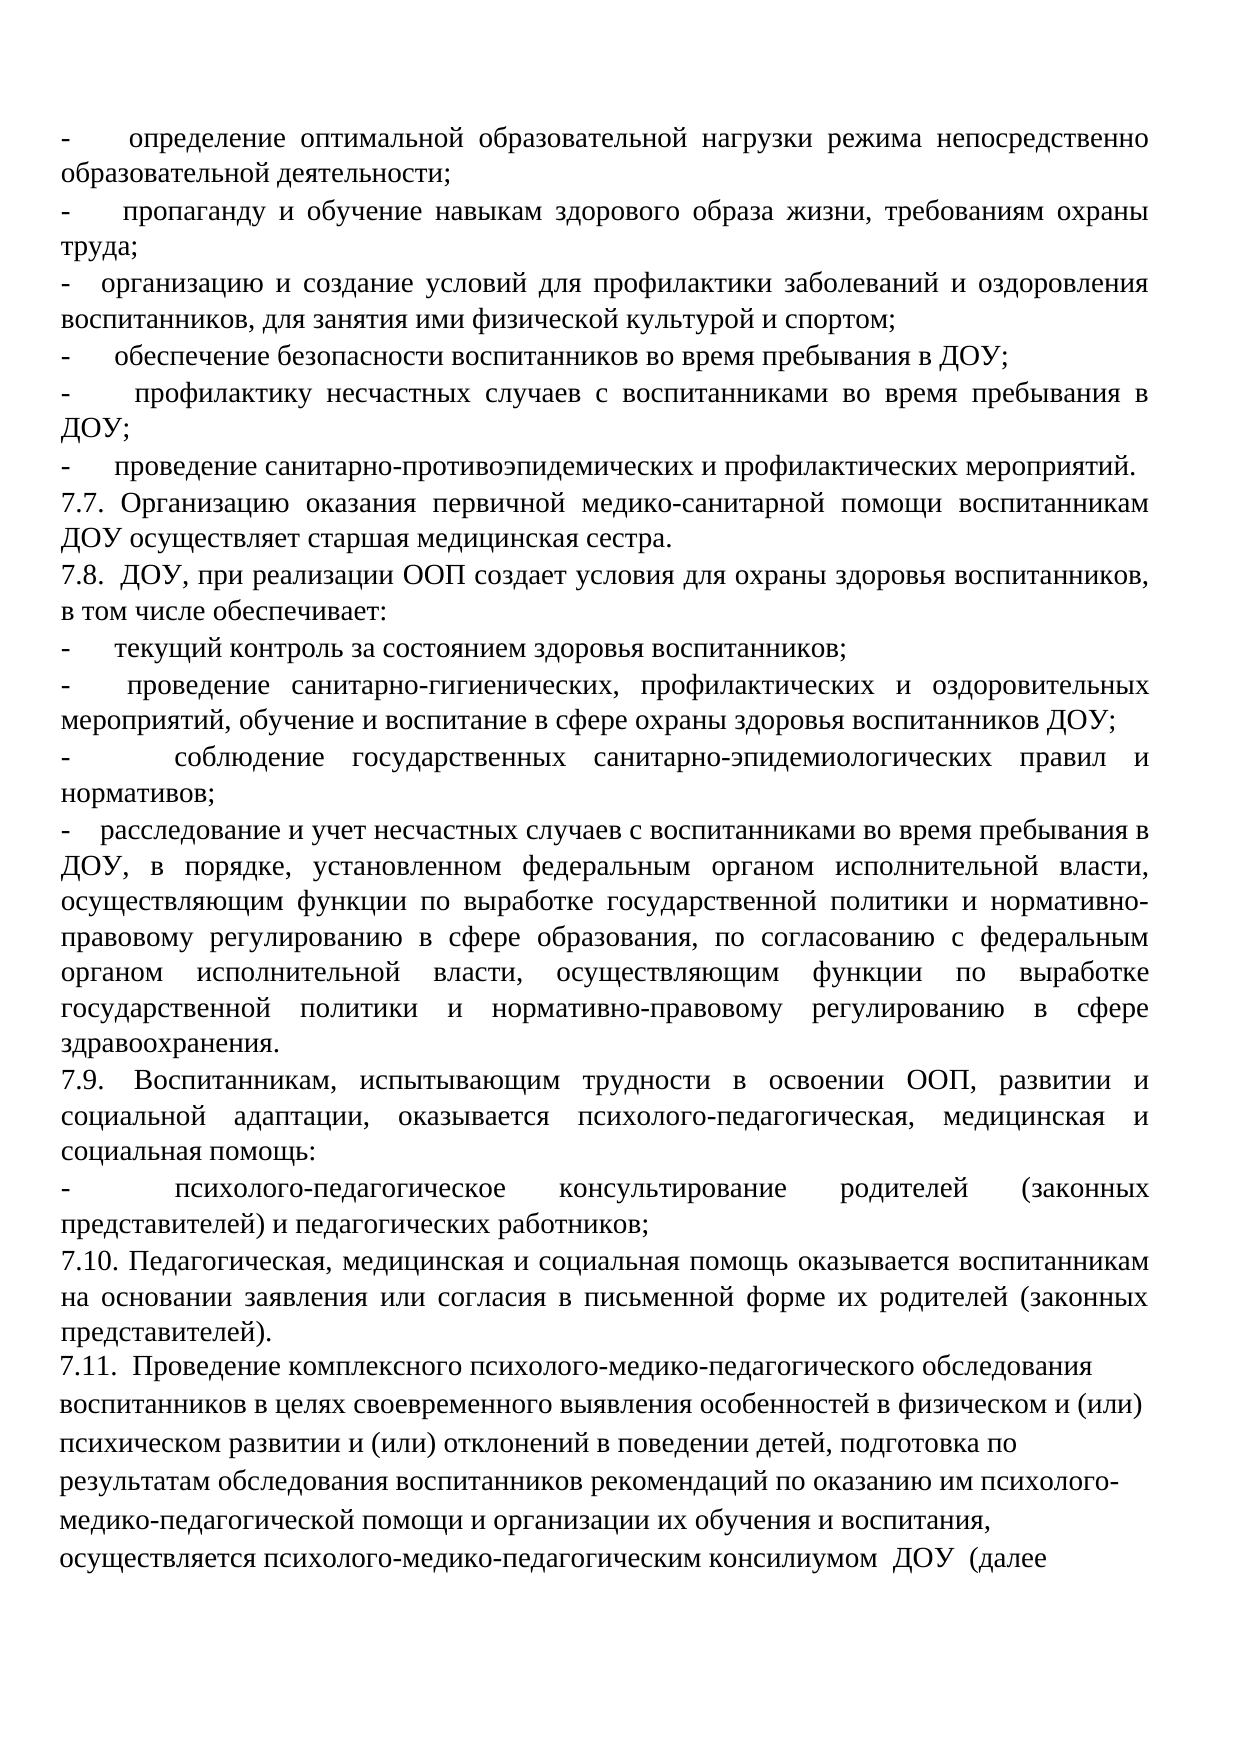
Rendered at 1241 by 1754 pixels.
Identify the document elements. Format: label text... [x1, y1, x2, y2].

text - обеспечение безопасности воспитанников во время пребывания в ДОУ; [61, 336, 1150, 371]
text 7.10. Педагогическая, медицинская и социальная помощь оказывается воспитанникам на основании заявления или согласия в письменной форме их родителей (законных представителей). [61, 1241, 1150, 1348]
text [59, 1348, 1152, 1574]
text - проведение санитарно-гигиенических, профилактических и оздоровительных мероприятий, обучение и воспитание в сфере охраны здоровья воспитанников ДОУ; [61, 665, 1150, 736]
text 7.7. Организацию оказания первичной медико-санитарной помощи воспитанникам ДОУ осуществляет старшая медицинская сестра. [61, 483, 1150, 554]
text - пропаганду и обучение навыкам здорового образа жизни, требованиям охраны труда; [61, 191, 1150, 262]
text - соблюдение государственных санитарно-эпидемиологических правил и нормативов; [61, 738, 1150, 809]
text - текущий контроль за состоянием здоровья воспитанников; [61, 628, 1150, 663]
text - профилактику несчастных случаев с воспитанниками во время пребывания в ДОУ; [61, 373, 1150, 444]
text - организацию и создание условий для профилактики заболеваний и оздоровления воспитанников, для занятия ими физической культурой и спортом; [61, 263, 1150, 334]
text - психолого-педагогическое консультирование родителей (законных представителей) и педагогических работников; [61, 1168, 1150, 1239]
text - определение оптимальной образовательной нагрузки режима непосредственно образовательной деятельности; [61, 118, 1150, 189]
text 7.8. ДОУ, при реализации ООП создает условия для охраны здоровья воспитанников, в том числе обеспечивает: [61, 555, 1150, 626]
text 7.9. Воспитанникам, испытывающим трудности в освоении ООП, развитии и социальной адаптации, оказывается психолого-педагогическая, медицинская и социальная помощь: [61, 1060, 1150, 1167]
text - расследование и учет несчастных случаев с воспитанниками во время пребывания в ДОУ, в порядке, установленном федеральным органом исполнительной власти, осуществляющим функции по выработке государственной политики и нормативно-правовому регулированию в сфере образования, по согласованию с федеральным органом исполнительной власти, осуществляющим функции по выработке государственной политики и нормативно-правовому регулированию в сфере здравоохранения. [61, 810, 1150, 1059]
text - проведение санитарно-противоэпидемических и профилактических мероприятий. [61, 446, 1150, 481]
